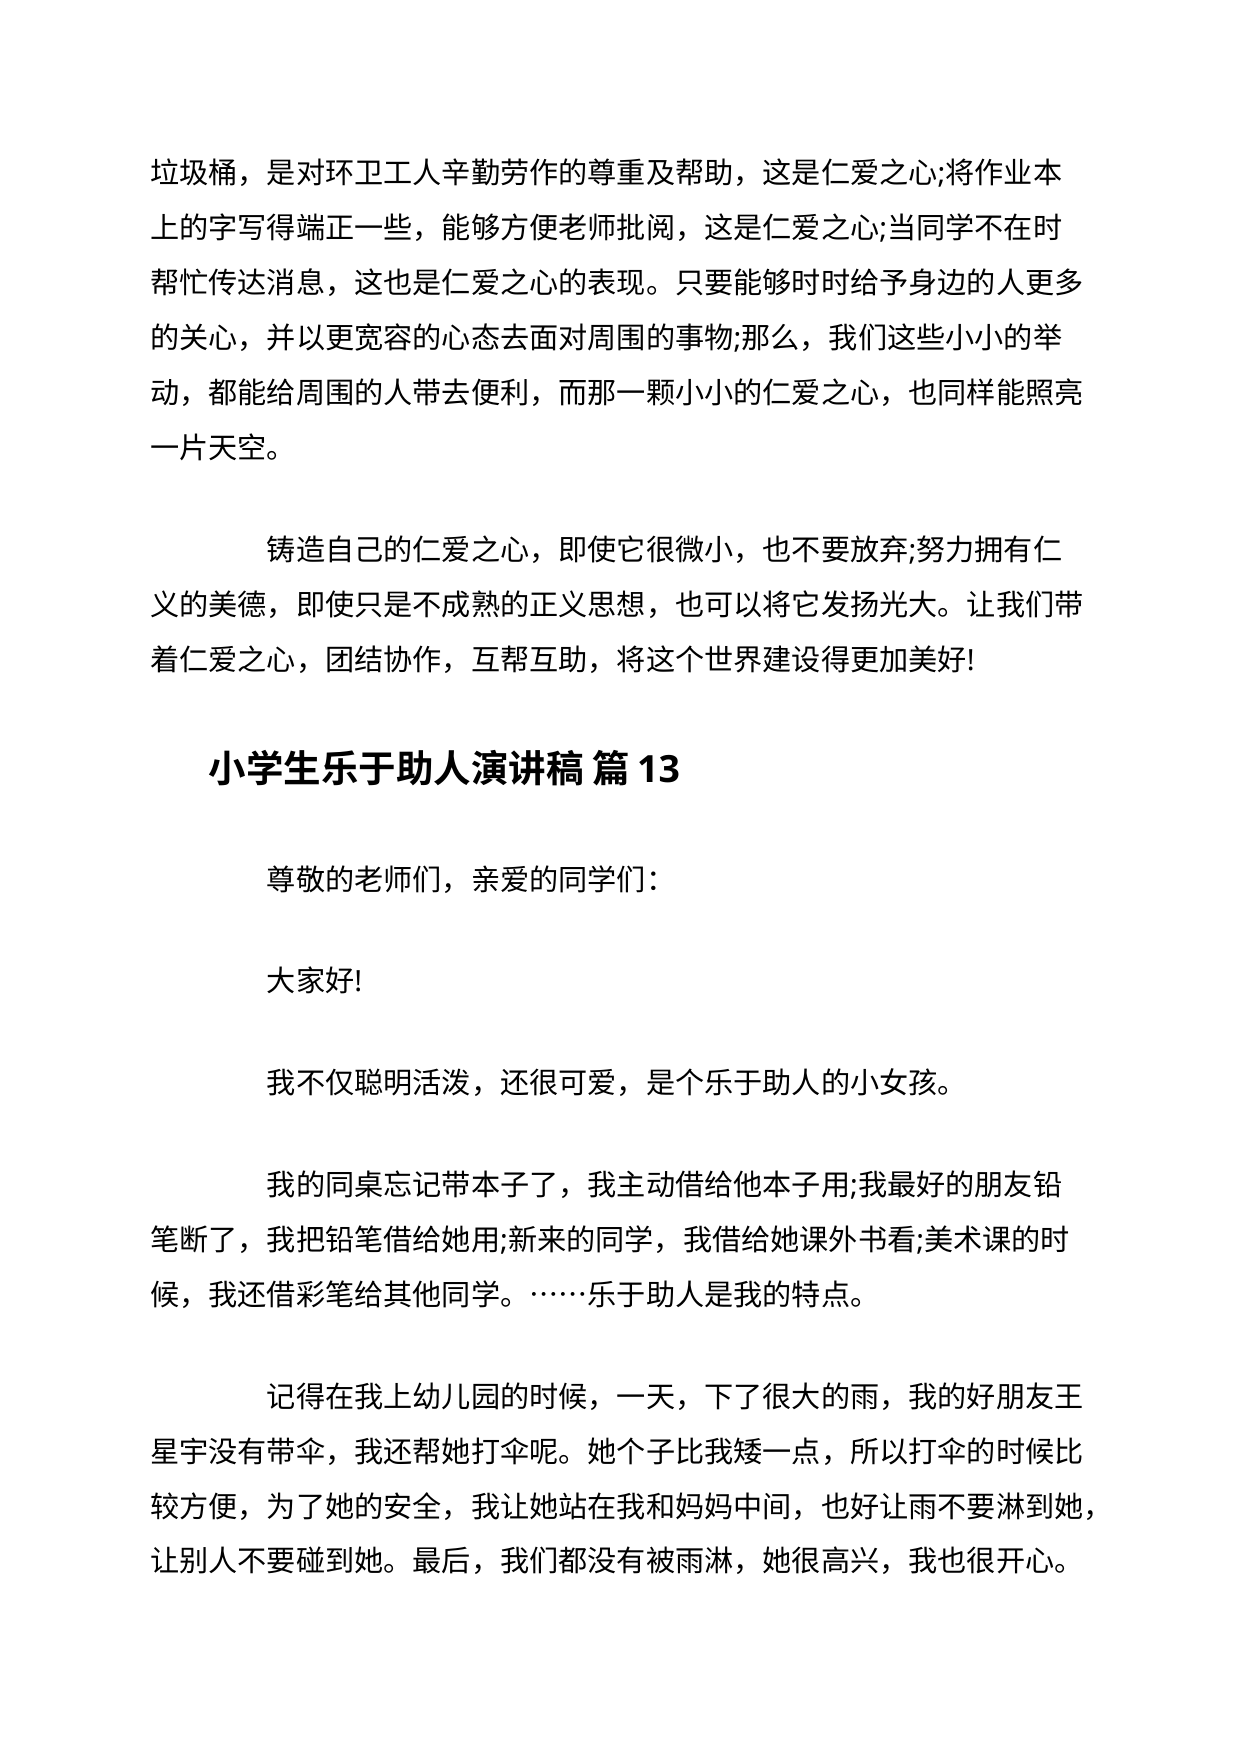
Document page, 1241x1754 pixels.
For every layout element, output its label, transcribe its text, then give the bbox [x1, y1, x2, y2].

text 小学生乐于助人演讲稿 篇13 [150, 738, 1090, 793]
text 记得在我上幼儿园的时候，一天，下了很大的雨，我的好朋友王星宇没有带伞，我还帮她打伞呢。她个子比我矮一点，所以打伞的时候比较方便，为了她的安全，我让她站在我和妈妈中间，也好让雨不要淋到她，让别人不要碰到她。最后，我们都没有被雨淋，她很高兴，我也很开心。 [150, 1373, 1090, 1580]
text 尊敬的老师们，亲爱的同学们： [150, 856, 1090, 898]
text 我的同桌忘记带本子了，我主动借给他本子用;我最好的朋友铅笔断了，我把铅笔借给她用;新来的同学，我借给她课外书看;美术课的时候，我还借彩笔给其他同学。……乐于助人是我的特点。 [150, 1162, 1090, 1314]
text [150, 150, 1090, 467]
text 大家好! [150, 958, 1090, 1000]
text 铸造自己的仁爱之心，即使它很微小，也不要放弃;努力拥有仁义的美德，即使只是不成熟的正义思想，也可以将它发扬光大。让我们带着仁爱之心，团结协作，互帮互助，将这个世界建设得更加美好! [150, 527, 1090, 679]
text 我不仅聪明活泼，还很可爱，是个乐于助人的小女孩。 [150, 1060, 1090, 1102]
